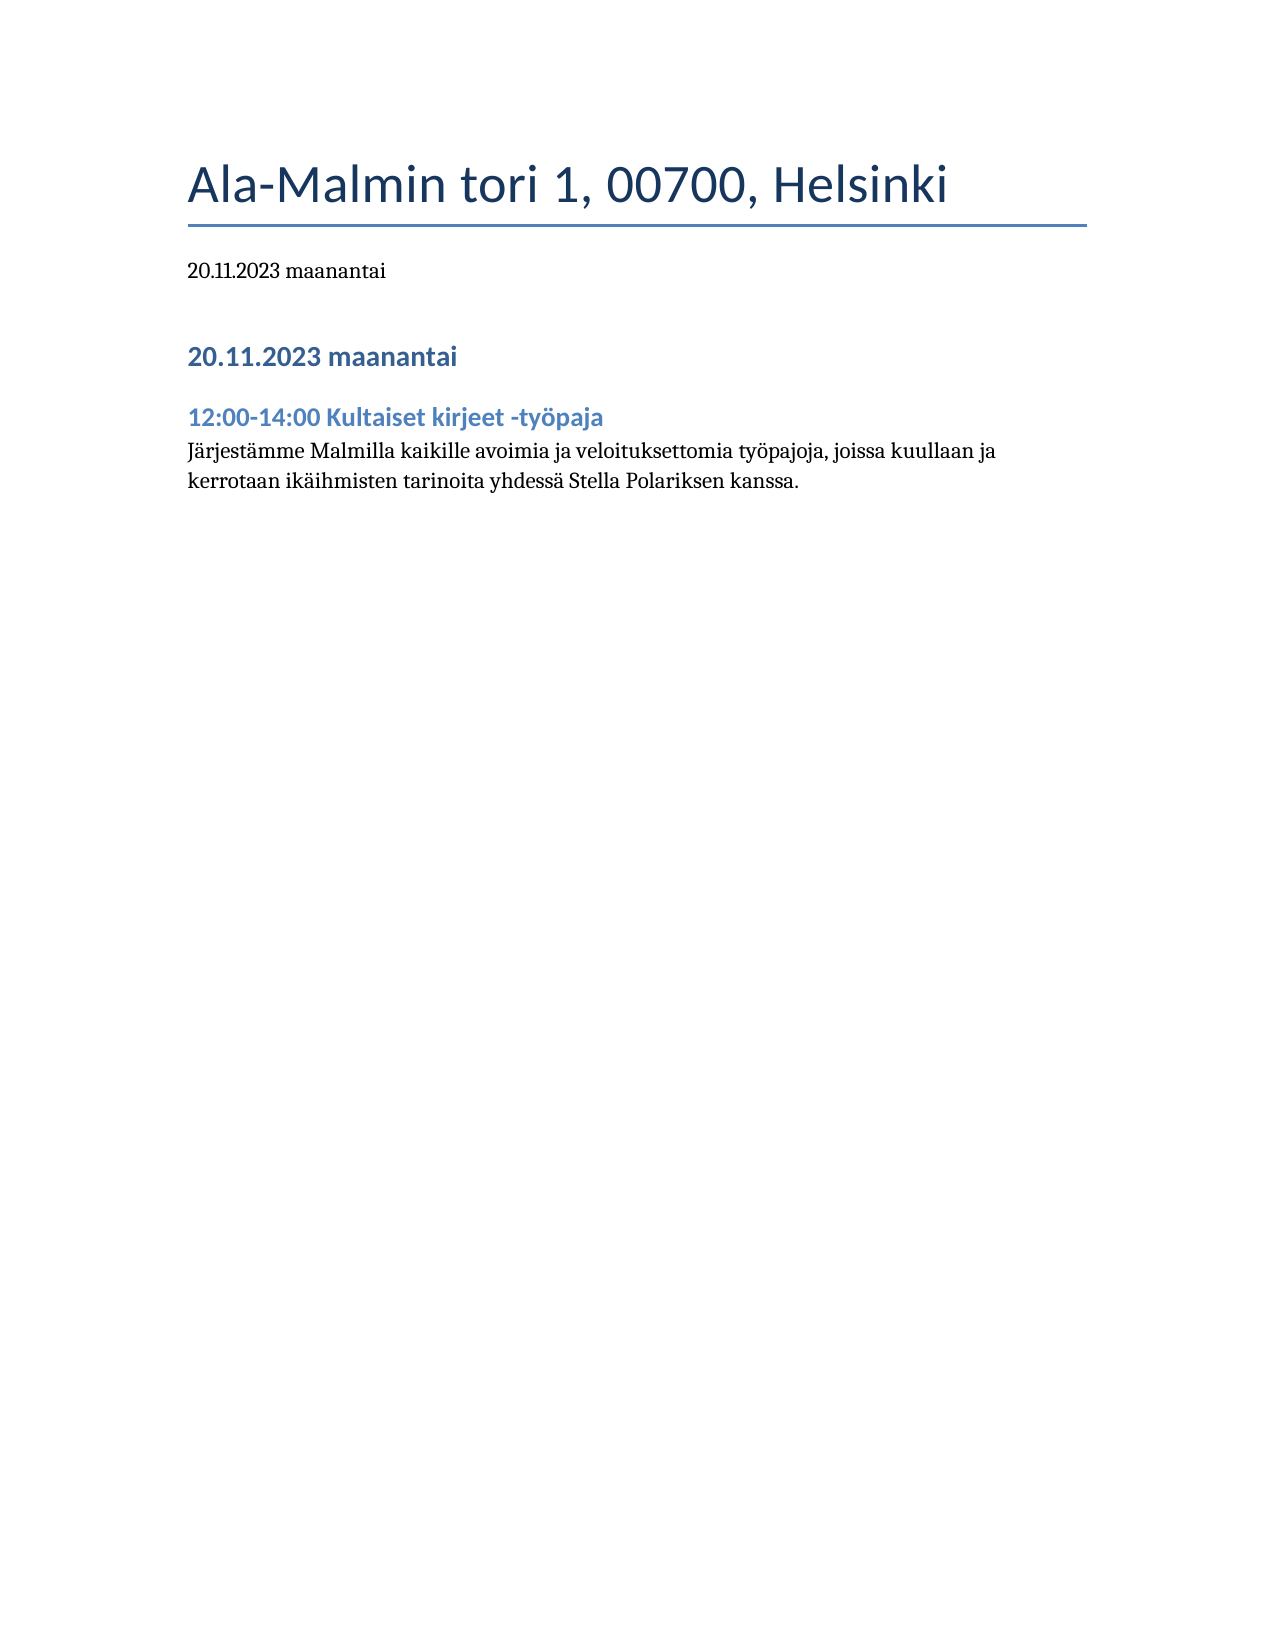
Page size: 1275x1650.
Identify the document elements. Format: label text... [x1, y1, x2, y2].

text Järjestämme Malmilla kaikille avoimia ja veloituksettomia työpajoja, joissa kuullaan ja kerrotaan ikäihmisten tarinoita yhdessä Stella Polariksen kanssa. [187, 438, 1087, 494]
subtitle 12:00-14:00 Kultaiset kirjeet -työpaja [187, 400, 1087, 433]
subtitle 20.11.2023 maanantai [187, 338, 1087, 374]
title Ala-Malmin tori 1, 00700, Helsinki [187, 150, 1087, 227]
text 20.11.2023 maanantai [187, 258, 1087, 284]
